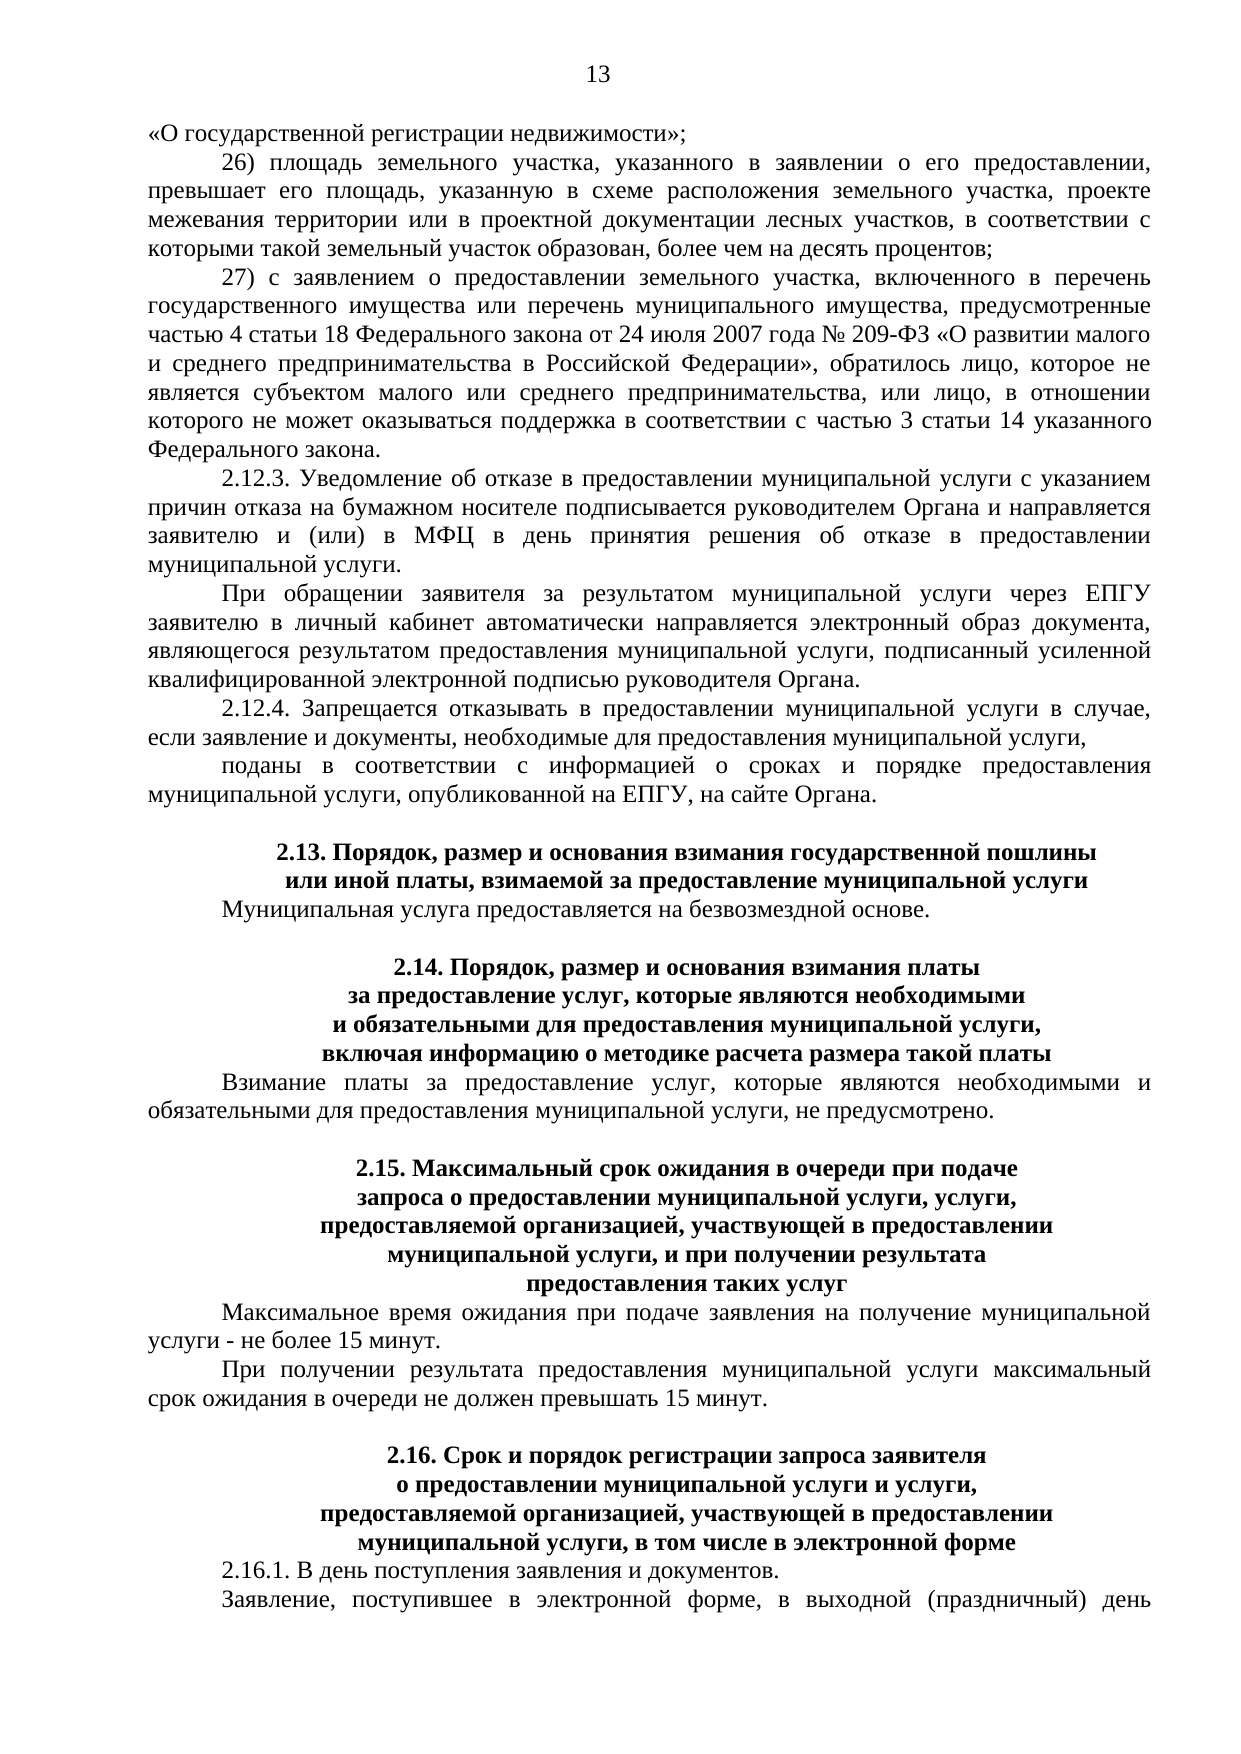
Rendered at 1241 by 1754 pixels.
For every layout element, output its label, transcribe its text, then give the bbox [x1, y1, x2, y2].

text Максимальное время ожидания при подаче заявления на получение муниципальной услуги - не более 15 минут. [148, 1297, 1152, 1354]
title 2.13. Порядок, размер и основания взимания государственной пошлины [148, 837, 1152, 866]
text При получении результата предоставления муниципальной услуги максимальный срок ожидания в очереди не должен превышать 15 минут. [148, 1354, 1152, 1412]
title 2.16. Срок и порядок регистрации запроса заявителя [148, 1441, 1152, 1469]
text 2.16.1. В день поступления заявления и документов. [148, 1556, 1152, 1584]
title или иной платы, взимаемой за предоставление муниципальной услуги [148, 866, 1152, 894]
title о предоставлении муниципальной услуги и услуги, [148, 1469, 1152, 1498]
text Муниципальная услуга предоставляется на безвозмездной основе. [148, 894, 1152, 923]
text 2.12.4. Запрещается отказывать в предоставлении муниципальной услуги в случае, если заявление и документы, необходимые для предоставления муниципальной услуги, [148, 693, 1152, 751]
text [148, 1584, 1152, 1613]
title 2.14. Порядок, размер и основания взимания платы [148, 952, 1152, 981]
text Взимание платы за предоставление услуг, которые являются необходимыми и обязательными для предоставления муниципальной услуги, не предусмотрено. [148, 1067, 1152, 1124]
title муниципальной услуги, и при получении результата [148, 1239, 1152, 1268]
text При обращении заявителя за результатом муниципальной услуги через ЕПГУ заявителю в личный кабинет автоматически направляется электронный образ документа, являющегося результатом предоставления муниципальной услуги, подписанный усиленной квалифицированной электронной подписью руководителя Органа. [148, 578, 1152, 693]
title 2.15. Максимальный срок ожидания в очереди при подаче [148, 1153, 1152, 1182]
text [148, 118, 1152, 147]
title запроса о предоставлении муниципальной услуги, услуги, [148, 1182, 1152, 1211]
title предоставляемой организацией, участвующей в предоставлении [148, 1211, 1152, 1239]
text 27) с заявлением о предоставлении земельного участка, включенного в перечень государственного имущества или перечень муниципального имущества, предусмотренные частью 4 статьи 18 Федерального закона от 24 июля 2007 года № 209-ФЗ «О развитии малого и среднего предпринимательства в Российской Федерации», обратилось лицо, которое не является субъектом малого или среднего предпринимательства, или лицо, в отношении которого не может оказываться поддержка в соответствии с частью 3 статьи 14 указанного Федерального закона. [148, 262, 1152, 463]
title предоставления таких услуг [148, 1268, 1152, 1297]
title и обязательными для предоставления муниципальной услуги, [148, 1009, 1152, 1038]
title муниципальной услуги, в том числе в электронной форме [148, 1527, 1152, 1556]
title за предоставление услуг, которые являются необходимыми [148, 981, 1152, 1009]
title предоставляемой организацией, участвующей в предоставлении [148, 1498, 1152, 1527]
text поданы в соответствии с информацией о сроках и порядке предоставления муниципальной услуги, опубликованной на ЕПГУ, на сайте Органа. [148, 751, 1152, 808]
text 26) площадь земельного участка, указанного в заявлении о его предоставлении, превышает его площадь, указанную в схеме расположения земельного участка, проекте межевания территории или в проектной документации лесных участков, в соответствии с которыми такой земельный участок образован, более чем на десять процентов; [148, 147, 1152, 262]
text 2.12.3. Уведомление об отказе в предоставлении муниципальной услуги с указанием причин отказа на бумажном носителе подписывается руководителем Органа и направляется заявителю и (или) в МФЦ в день принятия решения об отказе в предоставлении муниципальной услуги. [148, 463, 1152, 578]
title включая информацию о методике расчета размера такой платы [148, 1038, 1152, 1067]
